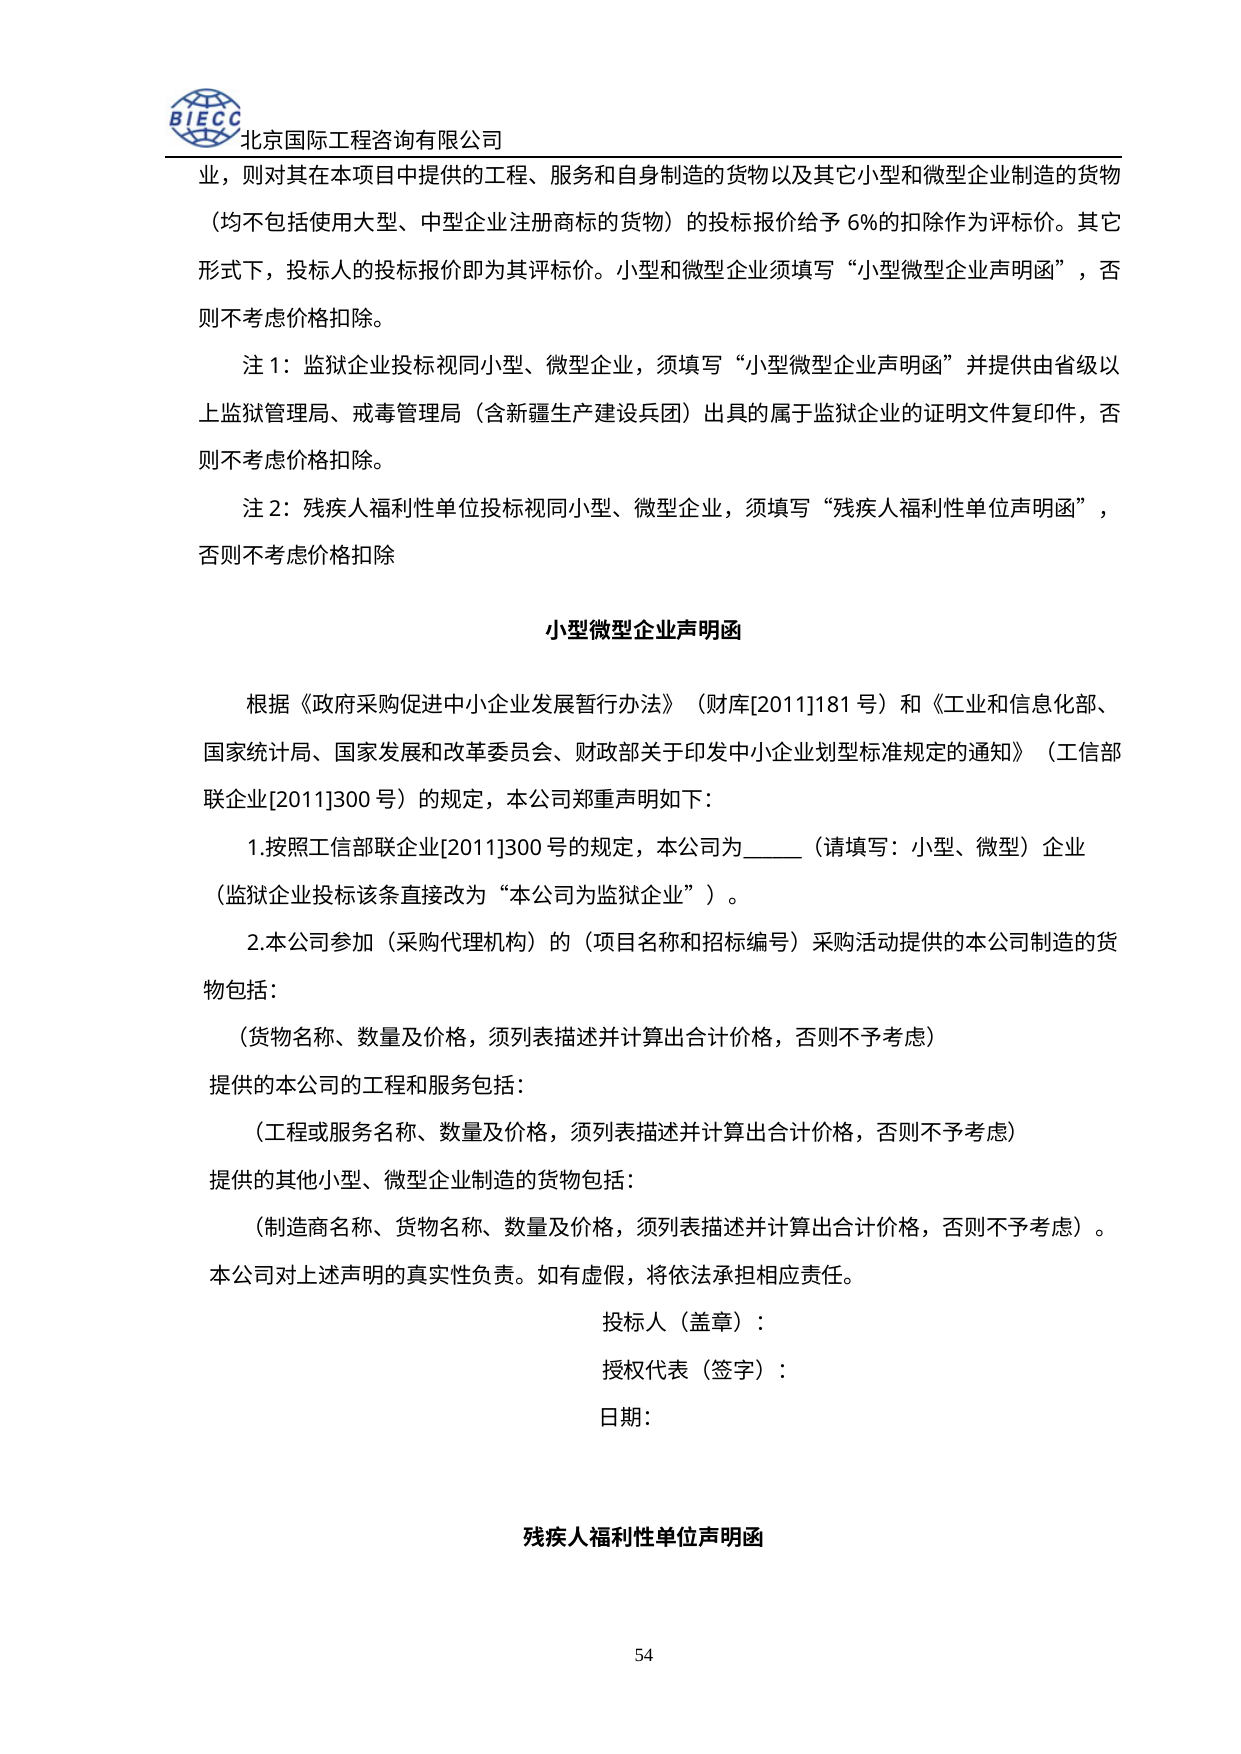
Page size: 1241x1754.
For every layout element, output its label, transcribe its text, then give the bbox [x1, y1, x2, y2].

text 1.按照工信部联企业[2011]300号的规定，本公司为______（请填写：小型、微型）企业（监狱企业投标该条直接改为“本公司为监狱企业”）。 2.本公司参加（采购代理机构）的（项目名称和招标编号）采购活动提供的本公司制造的货物包括： [203, 830, 1122, 1004]
text 根据《政府采购促进中小企业发展暂行办法》（财库[2011]181号）和《工业和信息化部、国家统计局、国家发展和改革委员会、财政部关于印发中小企业划型标准规定的通知》（工信部联企业[2011]300号）的规定，本公司郑重声明如下： [203, 687, 1122, 814]
subtitle 小型微型企业声明函 [165, 613, 1122, 644]
text 日期： [259, 1400, 1122, 1432]
picture [165, 88, 241, 148]
text 授权代表（签字）： [602, 1353, 1122, 1384]
text （制造商名称、货物名称、数量及价格，须列表描述并计算出合计价格，否则不予考虑）。 本公司对上述声明的真实性负责。如有虚假，将依法承担相应责任。 [165, 1210, 1122, 1289]
text 投标人（盖章）： [602, 1305, 1122, 1337]
text 注1：监狱企业投标视同小型、微型企业，须填写“小型微型企业声明函”并提供由省级以上监狱管理局、戒毒管理局（含新疆生产建设兵团）出具的属于监狱企业的证明文件复印件，否则不考虑价格扣除。 [198, 348, 1122, 475]
subtitle 残疾人福利性单位声明函 [165, 1519, 1122, 1551]
text 提供的本公司的工程和服务包括： [165, 1068, 1122, 1099]
text （工程或服务名称、数量及价格，须列表描述并计算出合计价格，否则不予考虑） [165, 1115, 1122, 1147]
text 提供的其他小型、微型企业制造的货物包括： [165, 1163, 1122, 1194]
text （货物名称、数量及价格，须列表描述并计算出合计价格，否则不予考虑） [165, 1020, 1122, 1052]
text 注2：残疾人福利性单位投标视同小型、微型企业，须填写“残疾人福利性单位声明函”，否则不考虑价格扣除 [198, 491, 1122, 570]
